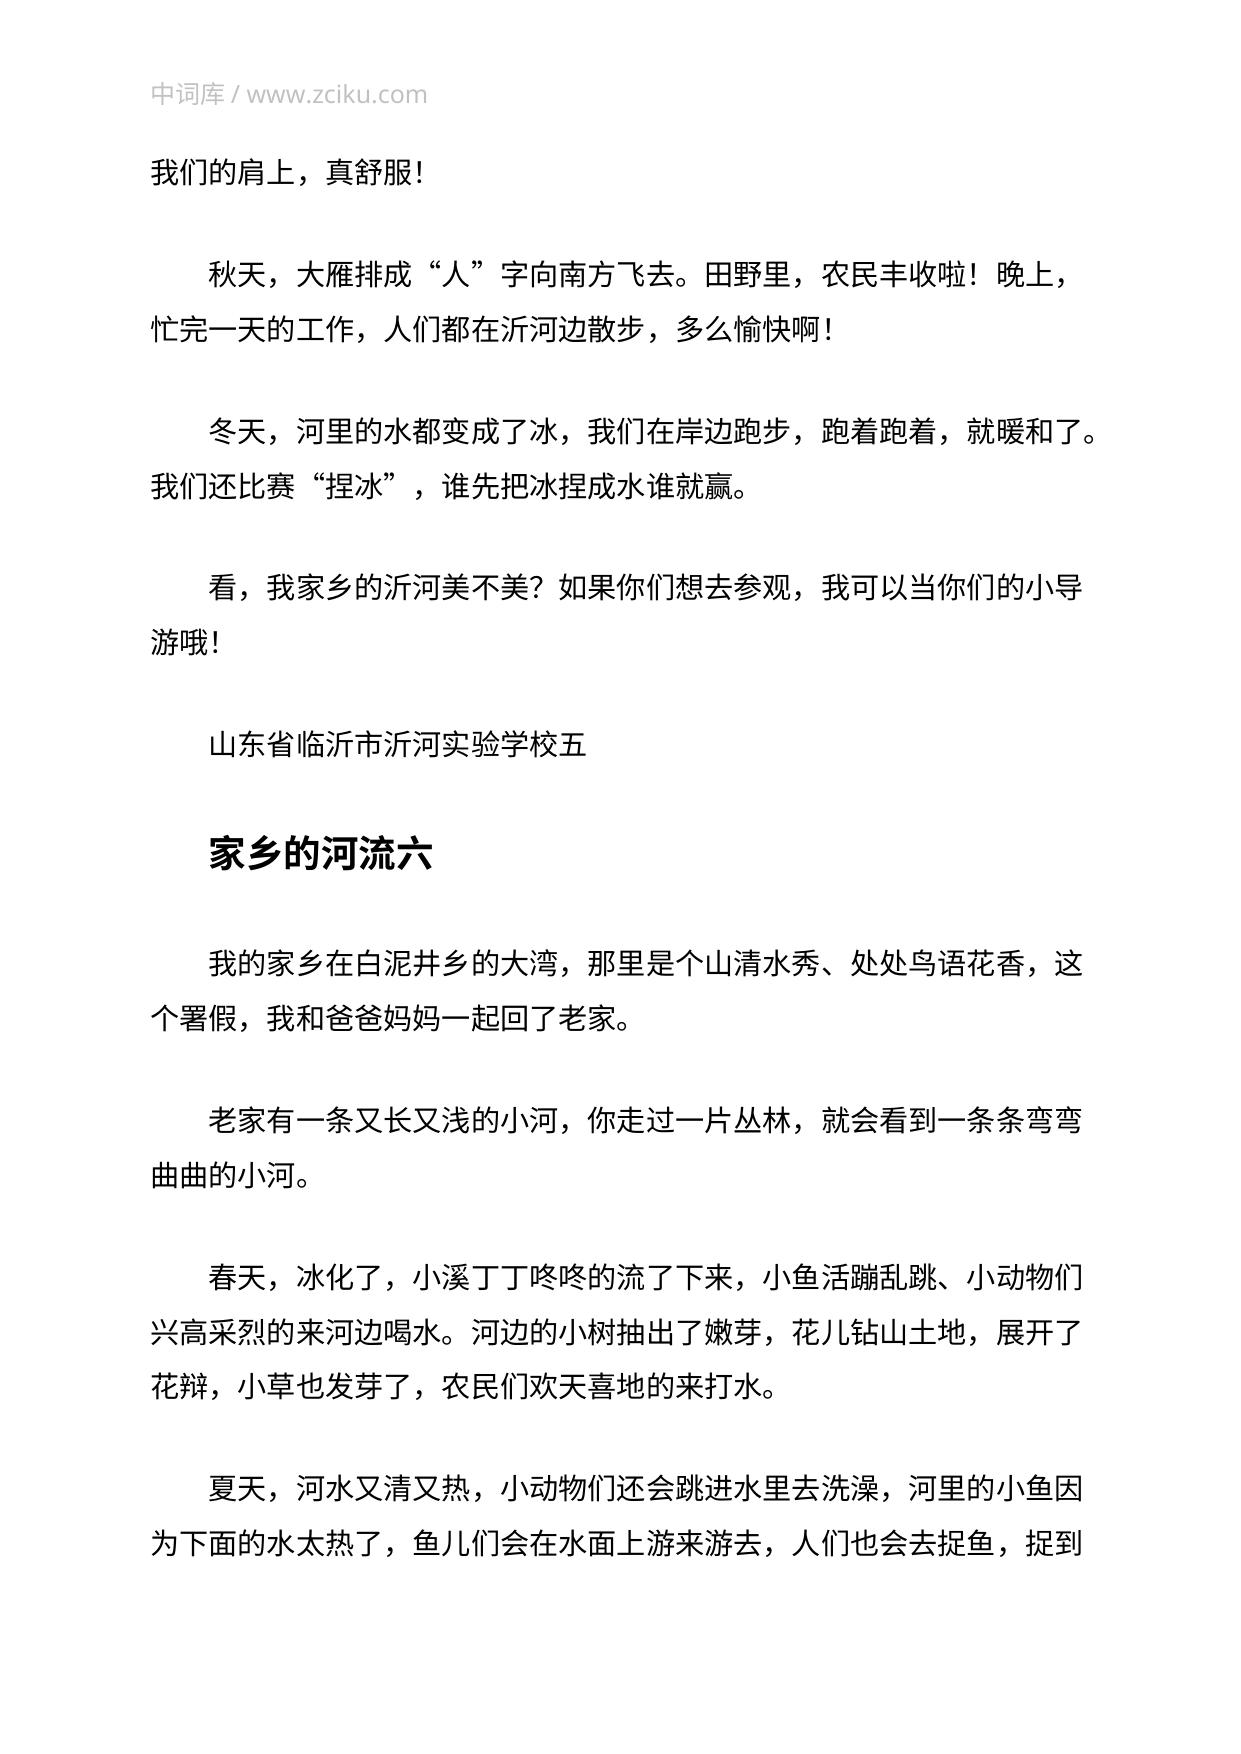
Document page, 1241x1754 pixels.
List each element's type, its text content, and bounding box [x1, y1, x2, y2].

text 家乡的河流六 [150, 823, 1090, 878]
text 冬天，河里的水都变成了冰，我们在岸边跑步，跑着跑着，就暖和了。我们还比赛“捏冰”，谁先把冰捏成水谁就赢。 [150, 408, 1090, 506]
text 秋天，大雁排成“人”字向南方飞去。田野里，农民丰收啦！晚上，忙完一天的工作，人们都在沂河边散步，多么愉快啊！ [150, 252, 1090, 349]
text 老家有一条又长又浅的小河，你走过一片丛林，就会看到一条条弯弯曲曲的小河。 [150, 1098, 1090, 1195]
text 春天，冰化了，小溪丁丁咚咚的流了下来，小鱼活蹦乱跳、小动物们兴高采烈的来河边喝水。河边的小树抽出了嫩芽，花儿钻山土地，展开了花辩，小草也发芽了，农民们欢天喜地的来打水。 [150, 1254, 1090, 1406]
text 山东省临沂市沂河实验学校五 [150, 722, 1090, 764]
text 看，我家乡的沂河美不美？如果你们想去参观，我可以当你们的小导游哦！ [150, 565, 1090, 662]
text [150, 1466, 1090, 1563]
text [150, 150, 1090, 192]
text 我的家乡在白泥井乡的大湾，那里是个山清水秀、处处鸟语花香，这个署假，我和爸爸妈妈一起回了老家。 [150, 941, 1090, 1038]
